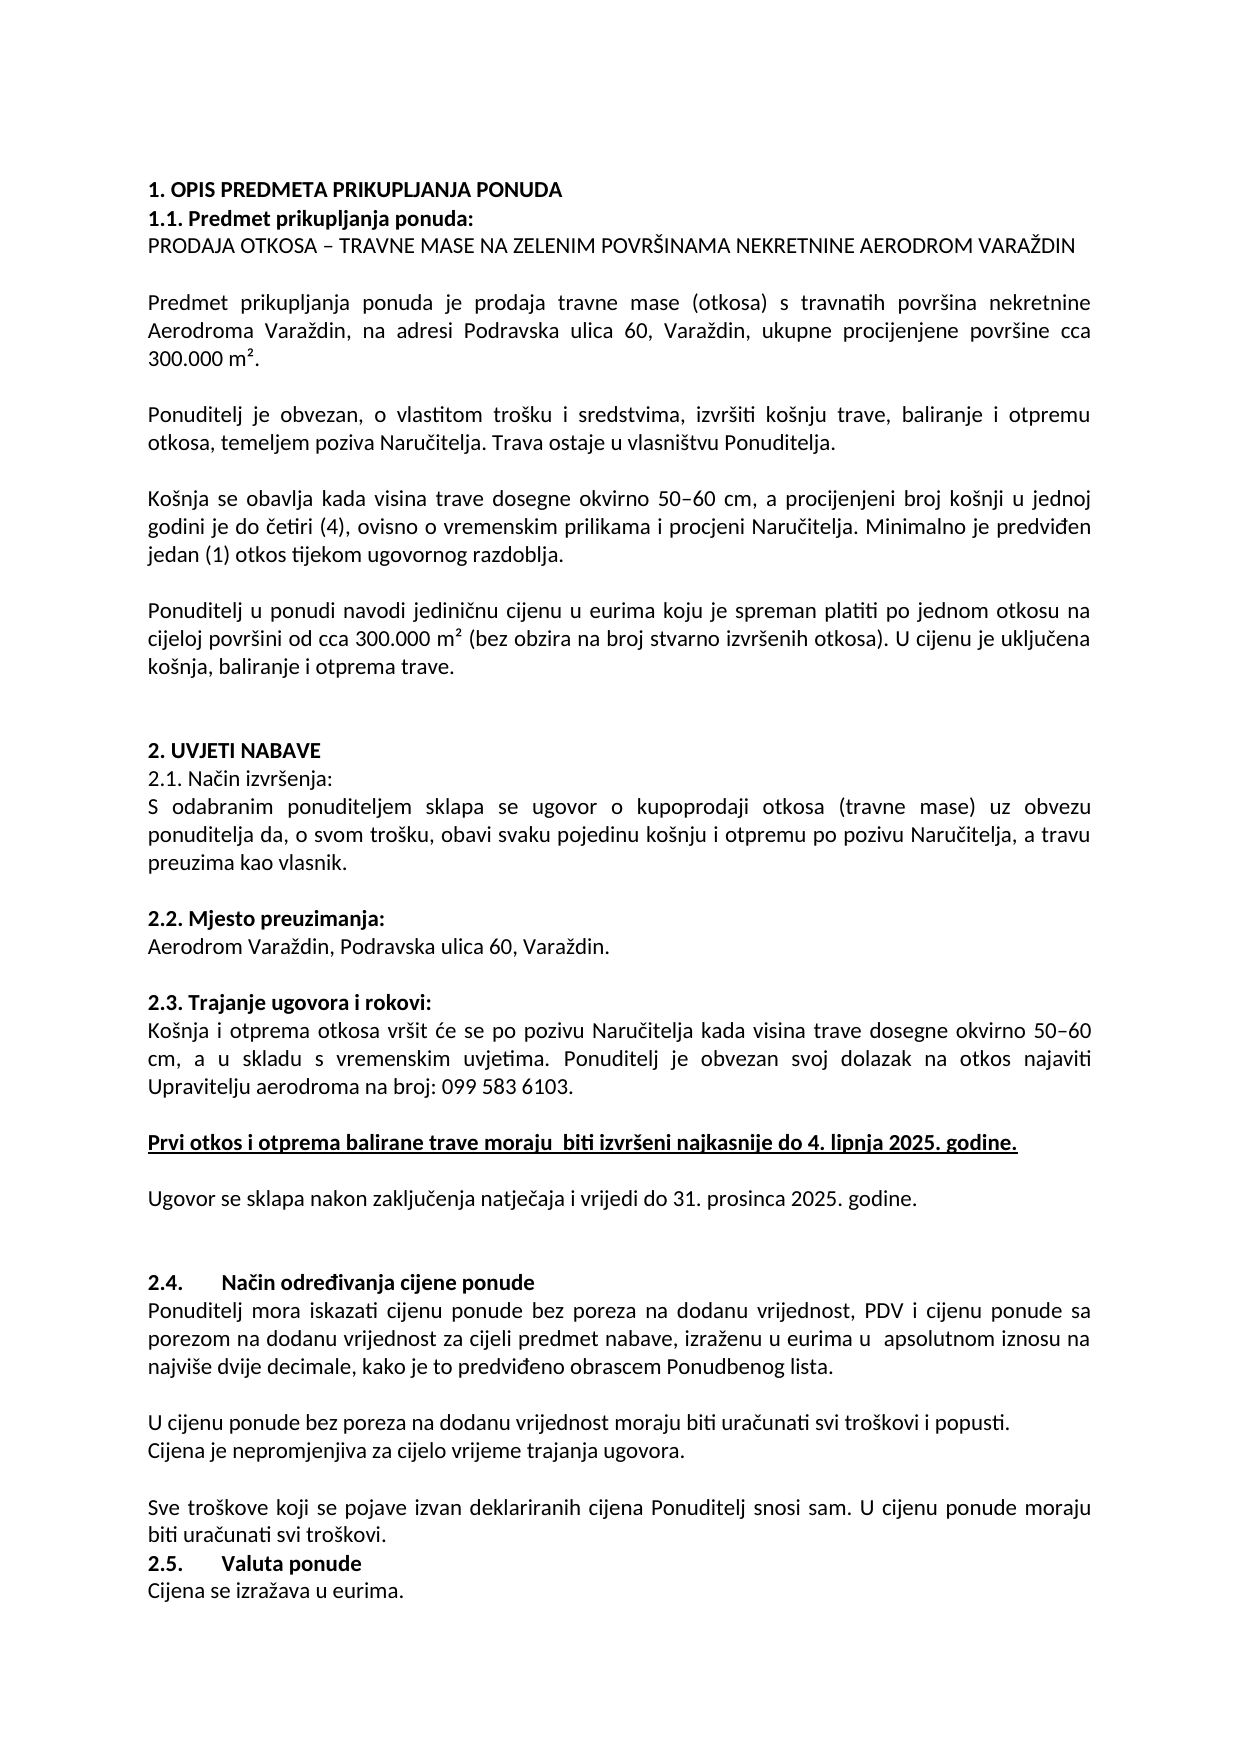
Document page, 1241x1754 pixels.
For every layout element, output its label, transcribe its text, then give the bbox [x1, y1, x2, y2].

text Sve troškove koji se pojave izvan deklariranih cijena Ponuditelj snosi sam. U cijenu ponude moraju biti uračunati svi troškovi. [148, 1493, 1093, 1549]
text Košnja i otprema otkosa vršit će se po pozivu Naručitelja kada visina trave dosegne okvirno 50–60 cm, a u skladu s vremenskim uvjetima. Ponuditelj je obvezan svoj dolazak na otkos najaviti Upravitelju aerodroma na broj: 099 583 6103. [148, 1016, 1093, 1100]
text 2.4. Način određivanja cijene ponude [148, 1268, 1093, 1296]
text Aerodrom Varaždin, Podravska ulica 60, Varaždin. [148, 932, 1093, 960]
text Ponuditelj je obvezan, o vlastitom trošku i sredstvima, izvršiti košnju trave, baliranje i otpremu otkosa, temeljem poziva Naručitelja. Trava ostaje u vlasništvu Ponuditelja. [148, 400, 1093, 456]
text Prvi otkos i otprema balirane trave moraju biti izvršeni najkasnije do 4. lipnja 2025. godine. [148, 1128, 1093, 1156]
text U cijenu ponude bez poreza na dodanu vrijednost moraju biti uračunati svi troškovi i popusti. [148, 1408, 1093, 1437]
text Ponuditelj mora iskazati cijenu ponude bez poreza na dodanu vrijednost, PDV i cijenu ponude sa porezom na dodanu vrijednost za cijeli predmet nabave, izraženu u eurima u apsolutnom iznosu na najviše dvije decimale, kako je to predviđeno obrascem Ponudbenog lista. [148, 1296, 1093, 1381]
text PRODAJA OTKOSA – TRAVNE MASE NA ZELENIM POVRŠINAMA NEKRETNINE AERODROM VARAŽDIN [148, 232, 1093, 260]
text Ugovor se sklapa nakon zaključenja natječaja i vrijedi do 31. prosinca 2025. godine. [148, 1184, 1093, 1212]
text Košnja se obavlja kada visina trave dosegne okvirno 50–60 cm, a procijenjeni broj košnji u jednoj godini je do četiri (4), ovisno o vremenskim prilikama i procjeni Naručitelja. Minimalno je predviđen jedan (1) otkos tijekom ugovornog razdoblja. [148, 484, 1093, 568]
text 2.5. Valuta ponude [148, 1549, 1093, 1577]
text Predmet prikupljanja ponuda je prodaja travne mase (otkosa) s travnatih površina nekretnine Aerodroma Varaždin, na adresi Podravska ulica 60, Varaždin, ukupne procijenjene površine cca 300.000 m². [148, 288, 1093, 372]
text 2.2. Mjesto preuzimanja: [148, 904, 1093, 932]
text Cijena se izražava u eurima. [148, 1577, 1093, 1605]
text 1.1. Predmet prikupljanja ponuda: [148, 204, 1093, 232]
text Ponuditelj u ponudi navodi jediničnu cijenu u eurima koju je spreman platiti po jednom otkosu na cijeloj površini od cca 300.000 m² (bez obzira na broj stvarno izvršenih otkosa). U cijenu je uključena košnja, baliranje i otprema trave. [148, 596, 1093, 680]
text 2. UVJETI NABAVE [148, 736, 1093, 764]
text S odabranim ponuditeljem sklapa se ugovor o kupoprodaji otkosa (travne mase) uz obvezu ponuditelja da, o svom trošku, obavi svaku pojedinu košnju i otpremu po pozivu Naručitelja, a travu preuzima kao vlasnik. [148, 792, 1093, 876]
text Cijena je nepromjenjiva za cijelo vrijeme trajanja ugovora. [148, 1437, 1093, 1464]
text 2.3. Trajanje ugovora i rokovi: [148, 988, 1093, 1016]
text 1. OPIS PREDMETA PRIKUPLJANJA PONUDA [148, 176, 1093, 204]
text 2.1. Način izvršenja: [148, 764, 1093, 792]
